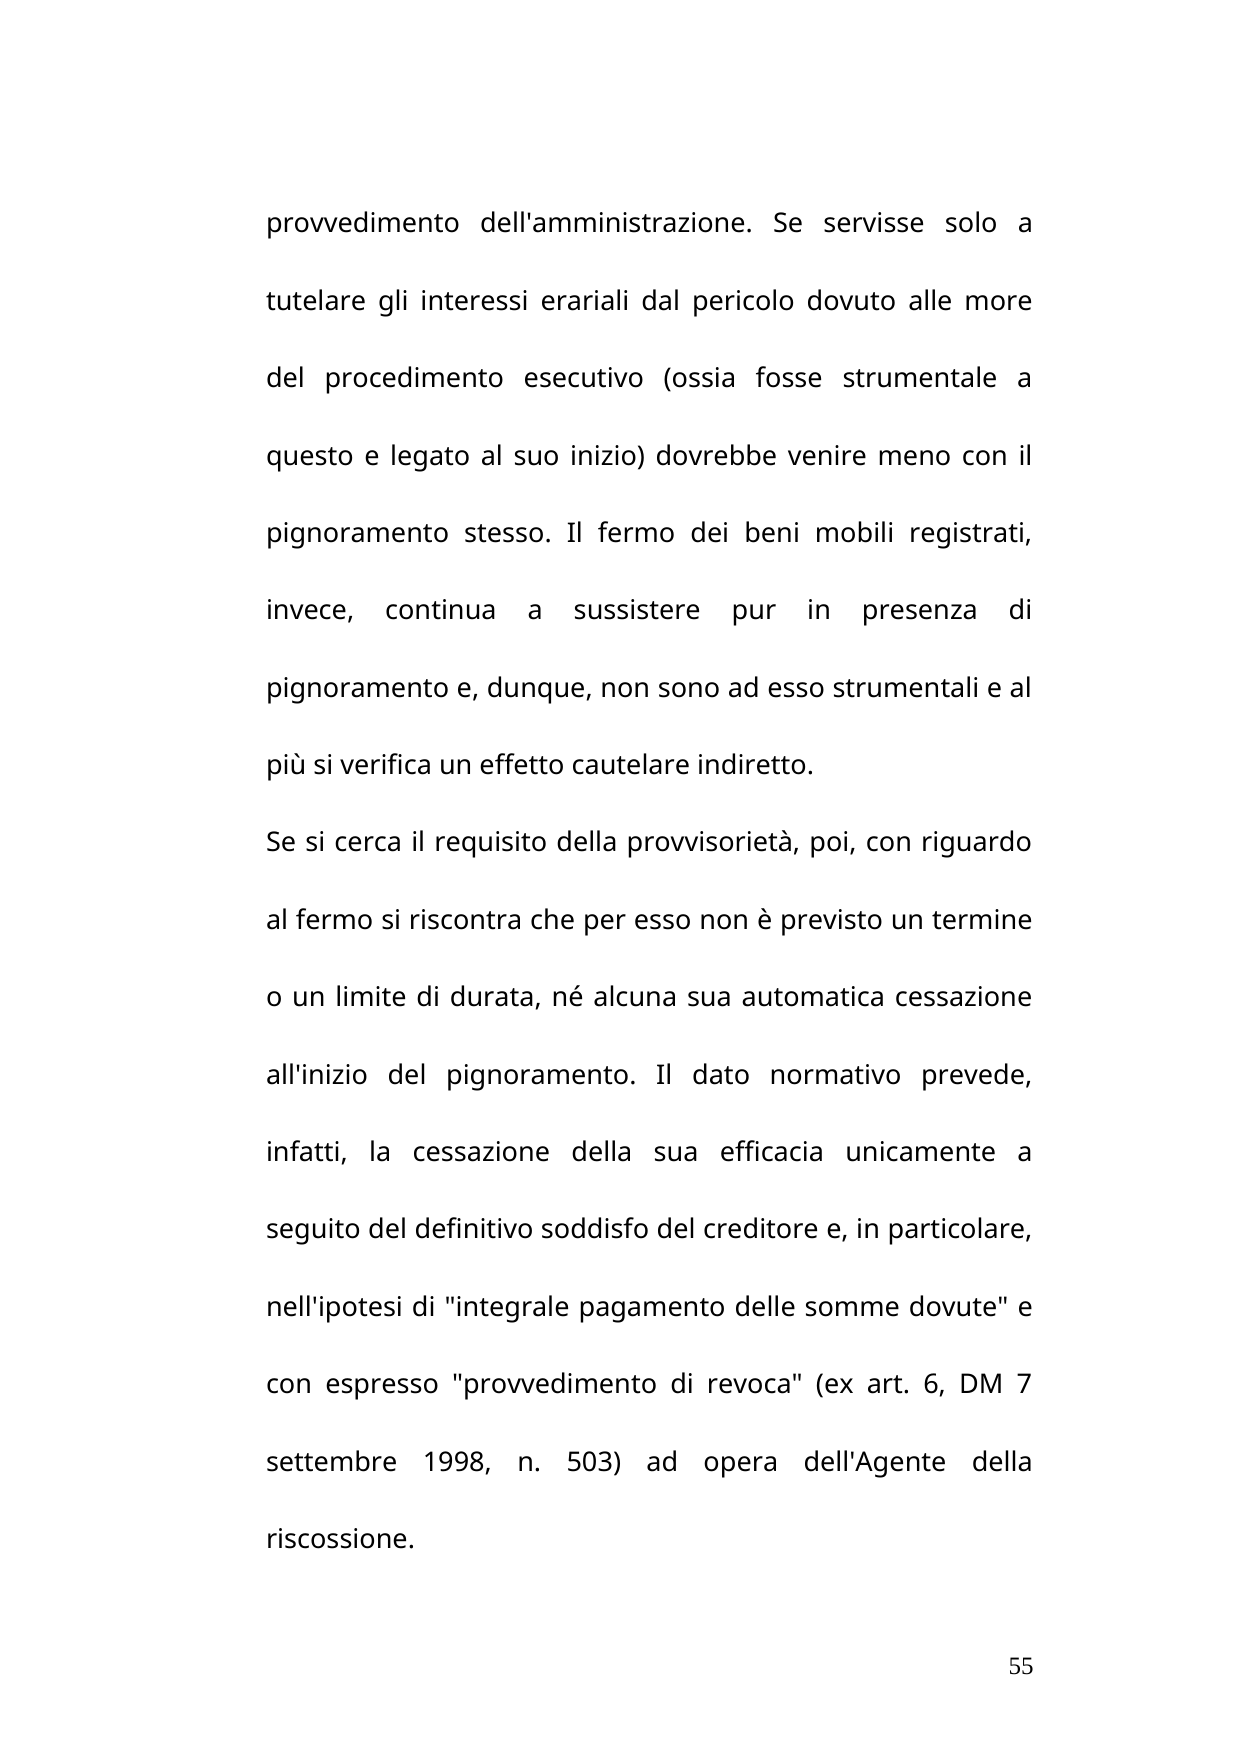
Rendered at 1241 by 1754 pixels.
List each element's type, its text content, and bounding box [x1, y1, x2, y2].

text Se si cerca il requisito della provvisorietà, poi, con riguardo al fermo si riscontra che per esso non è previsto un termine o un limite di durata, né alcuna sua automatica cessazione all'inizio del pignoramento. Il dato normativo prevede, infatti, la cessazione della sua efficacia unicamente a seguito del definitivo soddisfo del creditore e, in particolare, nell'ipotesi di "integrale pagamento delle somme dovute" e con espresso "provvedimento di revoca" (ex art. 6, DM 7 settembre 1998, n. 503) ad opera dell'Agente della riscossione. [266, 823, 1033, 1556]
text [266, 204, 1033, 782]
